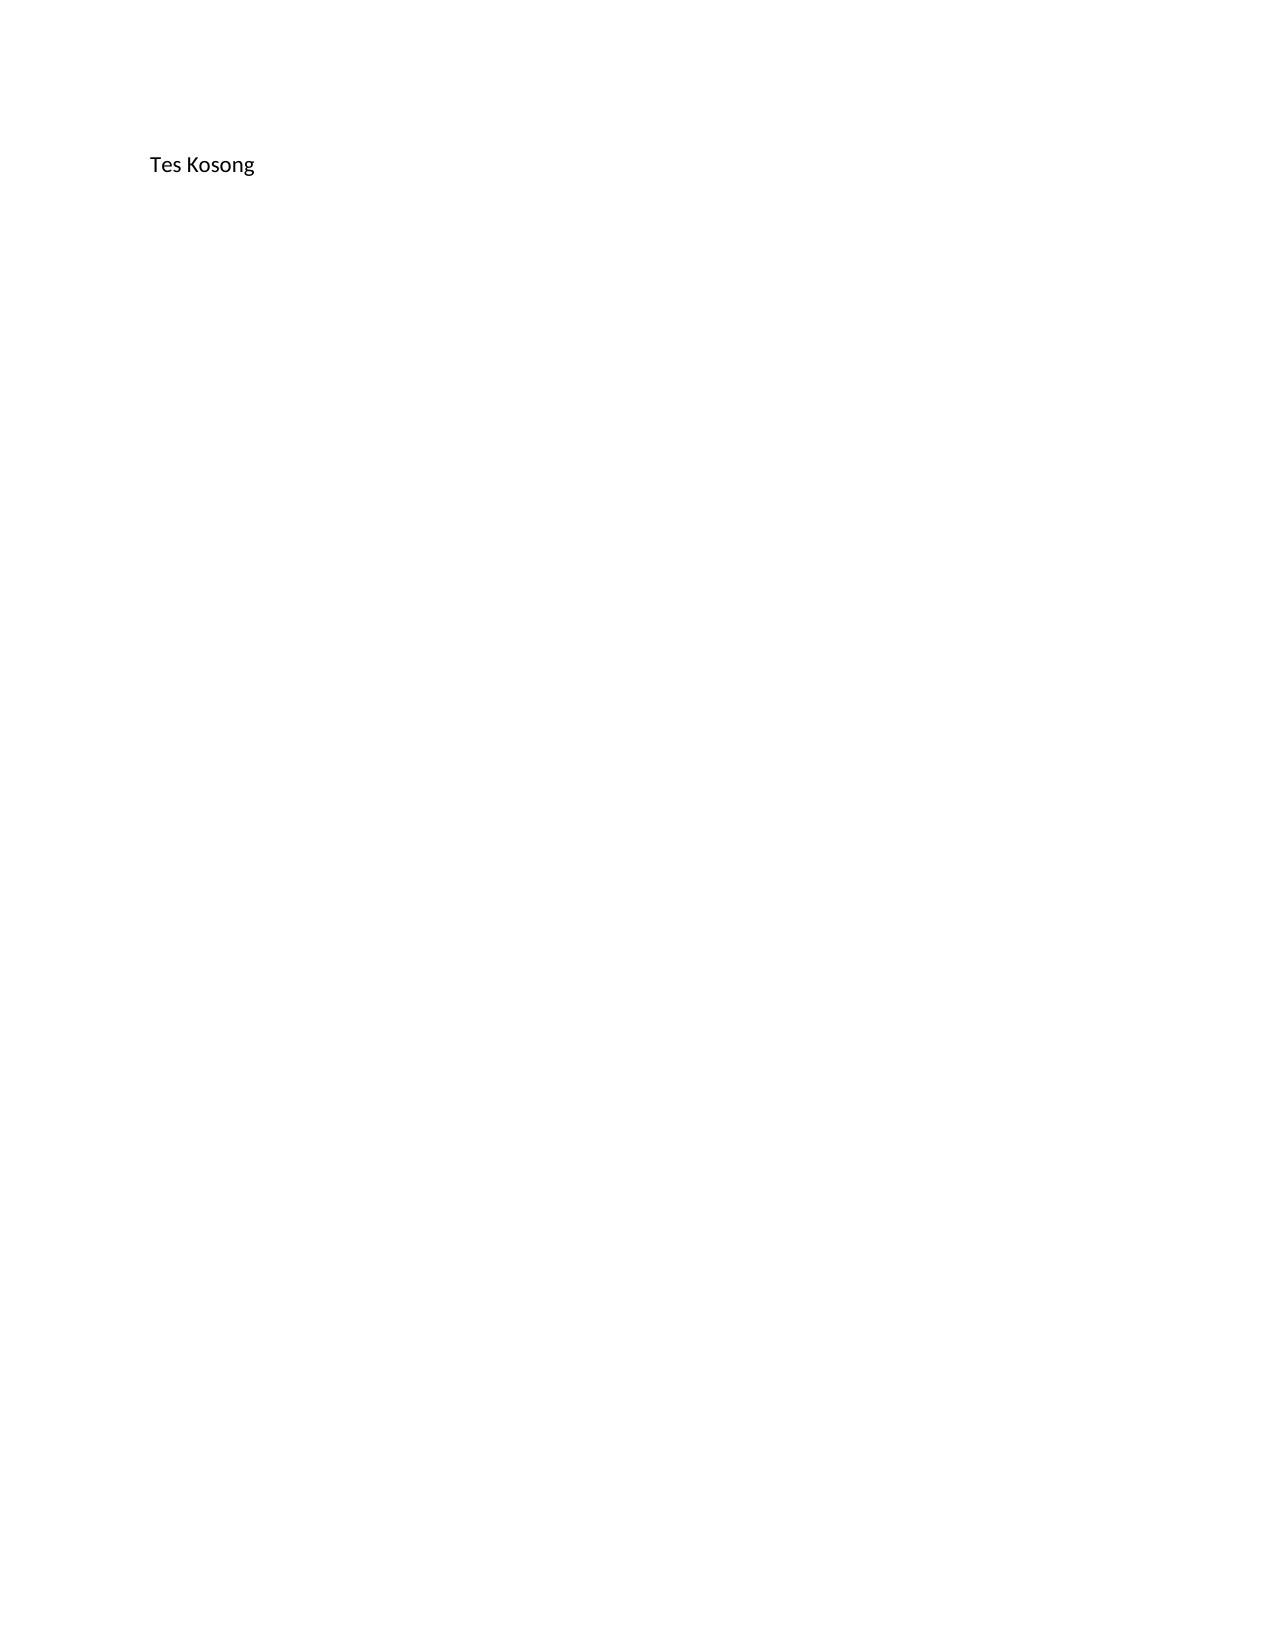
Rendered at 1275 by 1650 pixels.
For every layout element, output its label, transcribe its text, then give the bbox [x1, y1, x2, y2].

text Tes Kosong [150, 150, 1125, 178]
